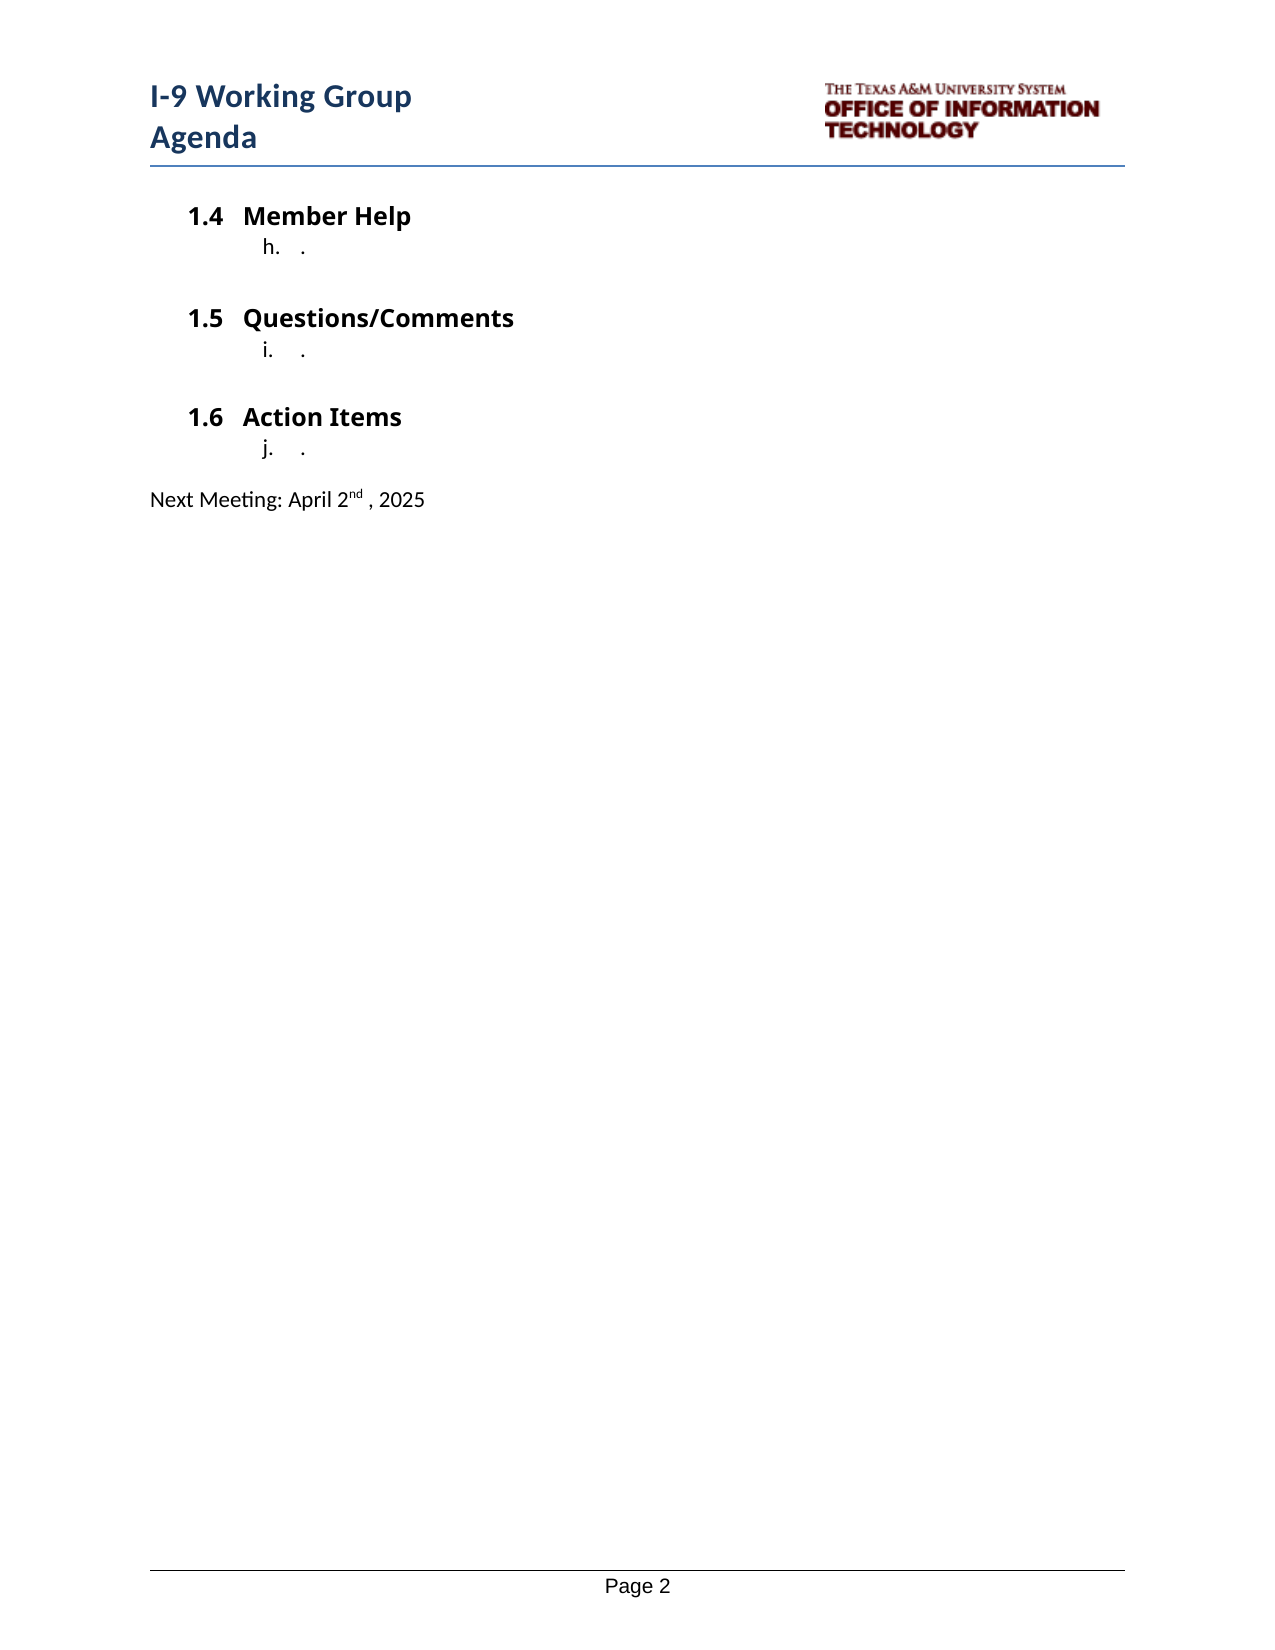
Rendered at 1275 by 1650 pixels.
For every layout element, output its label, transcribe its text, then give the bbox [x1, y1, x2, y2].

subtitle Member Help [187, 198, 1125, 232]
text Next Meeting: April 2nd , 2025 [150, 461, 1125, 513]
list . [262, 335, 1125, 363]
subtitle Action Items [187, 399, 1125, 433]
picture [825, 75, 1116, 152]
list . [262, 232, 1125, 260]
list . [262, 433, 1125, 461]
subtitle Questions/Comments [187, 301, 1125, 335]
